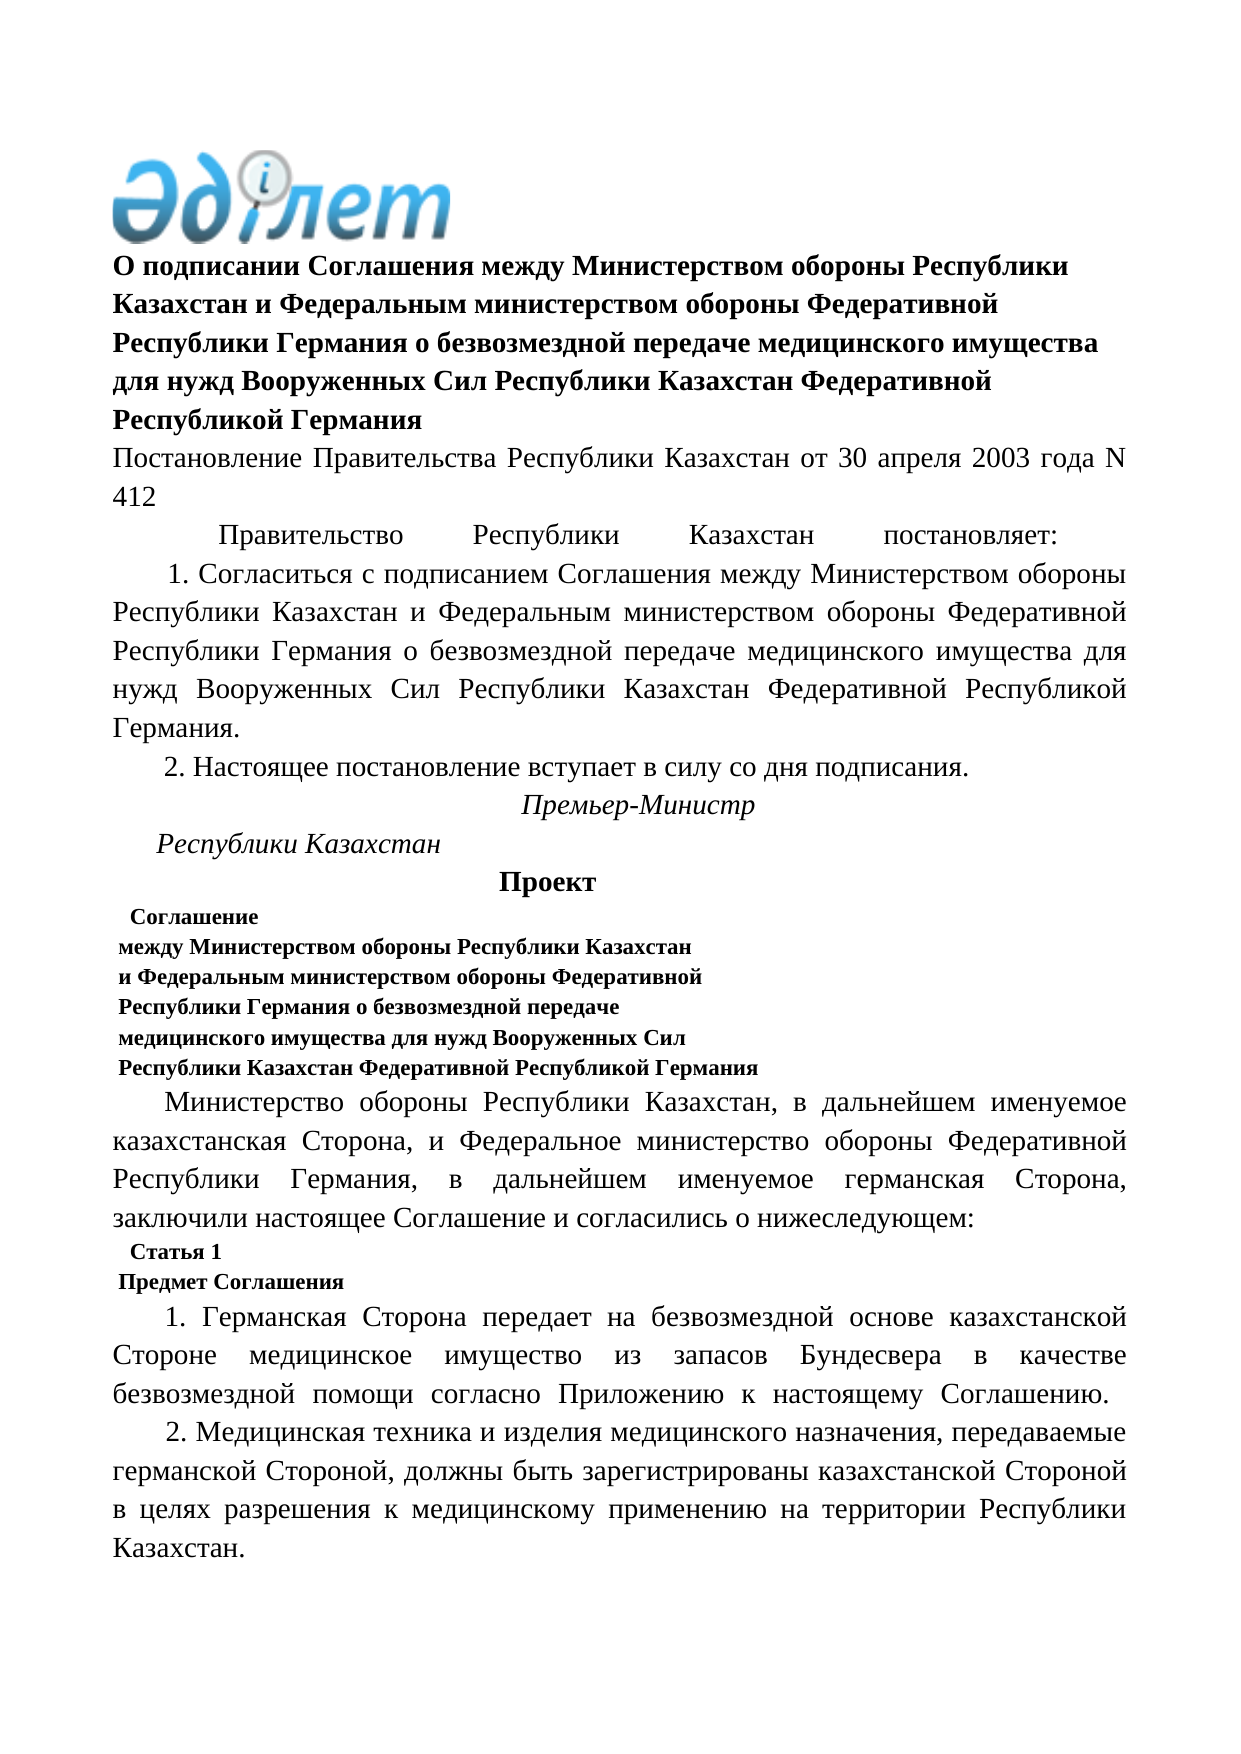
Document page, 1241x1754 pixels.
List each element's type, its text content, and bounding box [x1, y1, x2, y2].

text Статья 1 Предмет Соглашения [112, 1238, 1128, 1295]
text Министерство обороны Республики Казахстан, в дальнейшем именуемое казахстанская Сторона, и Федеральное министерство обороны Федеративной Республики Германия, в дальнейшем именуемое германская Сторона, заключили настоящее Соглашение и согласились о нижеследующем: [112, 1084, 1128, 1233]
text 1. Германская Сторона передает на безвозмездной основе казахстанской Стороне медицинское имущество из запасов Бундесвера в качестве безвозмездной помощи согласно Приложению к настоящему Соглашению. 2. Медицинская техника и изделия медицинского назначения, передаваемые германской Стороной, должны быть зарегистрированы казахстанской Стороной в целях разрешения к медицинскому применению на территории Республики Казахстан. [112, 1299, 1128, 1563]
text О подписании Соглашения между Министерством обороны Республики Казахстан и Федеральным министерством обороны Федеративной Республики Германия о безвозмездной передаче медицинского имущества для нужд Вооруженных Сил Республики Казахстан Федеративной Республикой Германия [112, 248, 1128, 435]
picture [112, 150, 451, 244]
text Постановление Правительства Республики Казахстан от 30 апреля 2003 года N 412 [112, 440, 1128, 512]
text Правительство Республики Казахстан постановляет: 1. Согласиться с подписанием Соглашения между Министерством обороны Республики Казахстан и Федеральным министерством обороны Федеративной Республики Германия о безвозмездной передаче медицинского имущества для нужд Вооруженных Сил Республики Казахстан Федеративной Республикой Германия. 2. Настоящее постановление вступает в силу со дня подписания. [112, 517, 1128, 782]
text Проект [112, 864, 1128, 898]
text Премьер-Министр Республики Казахстан [112, 787, 1128, 859]
text Соглашение между Министерством обороны Республики Казахстан и Федеральным министерством обороны Федеративной Республики Германия о безвозмездной передаче медицинского имущества для нужд Вооруженных Сил Республики Казахстан Федеративной Республикой Германия [112, 903, 1128, 1080]
